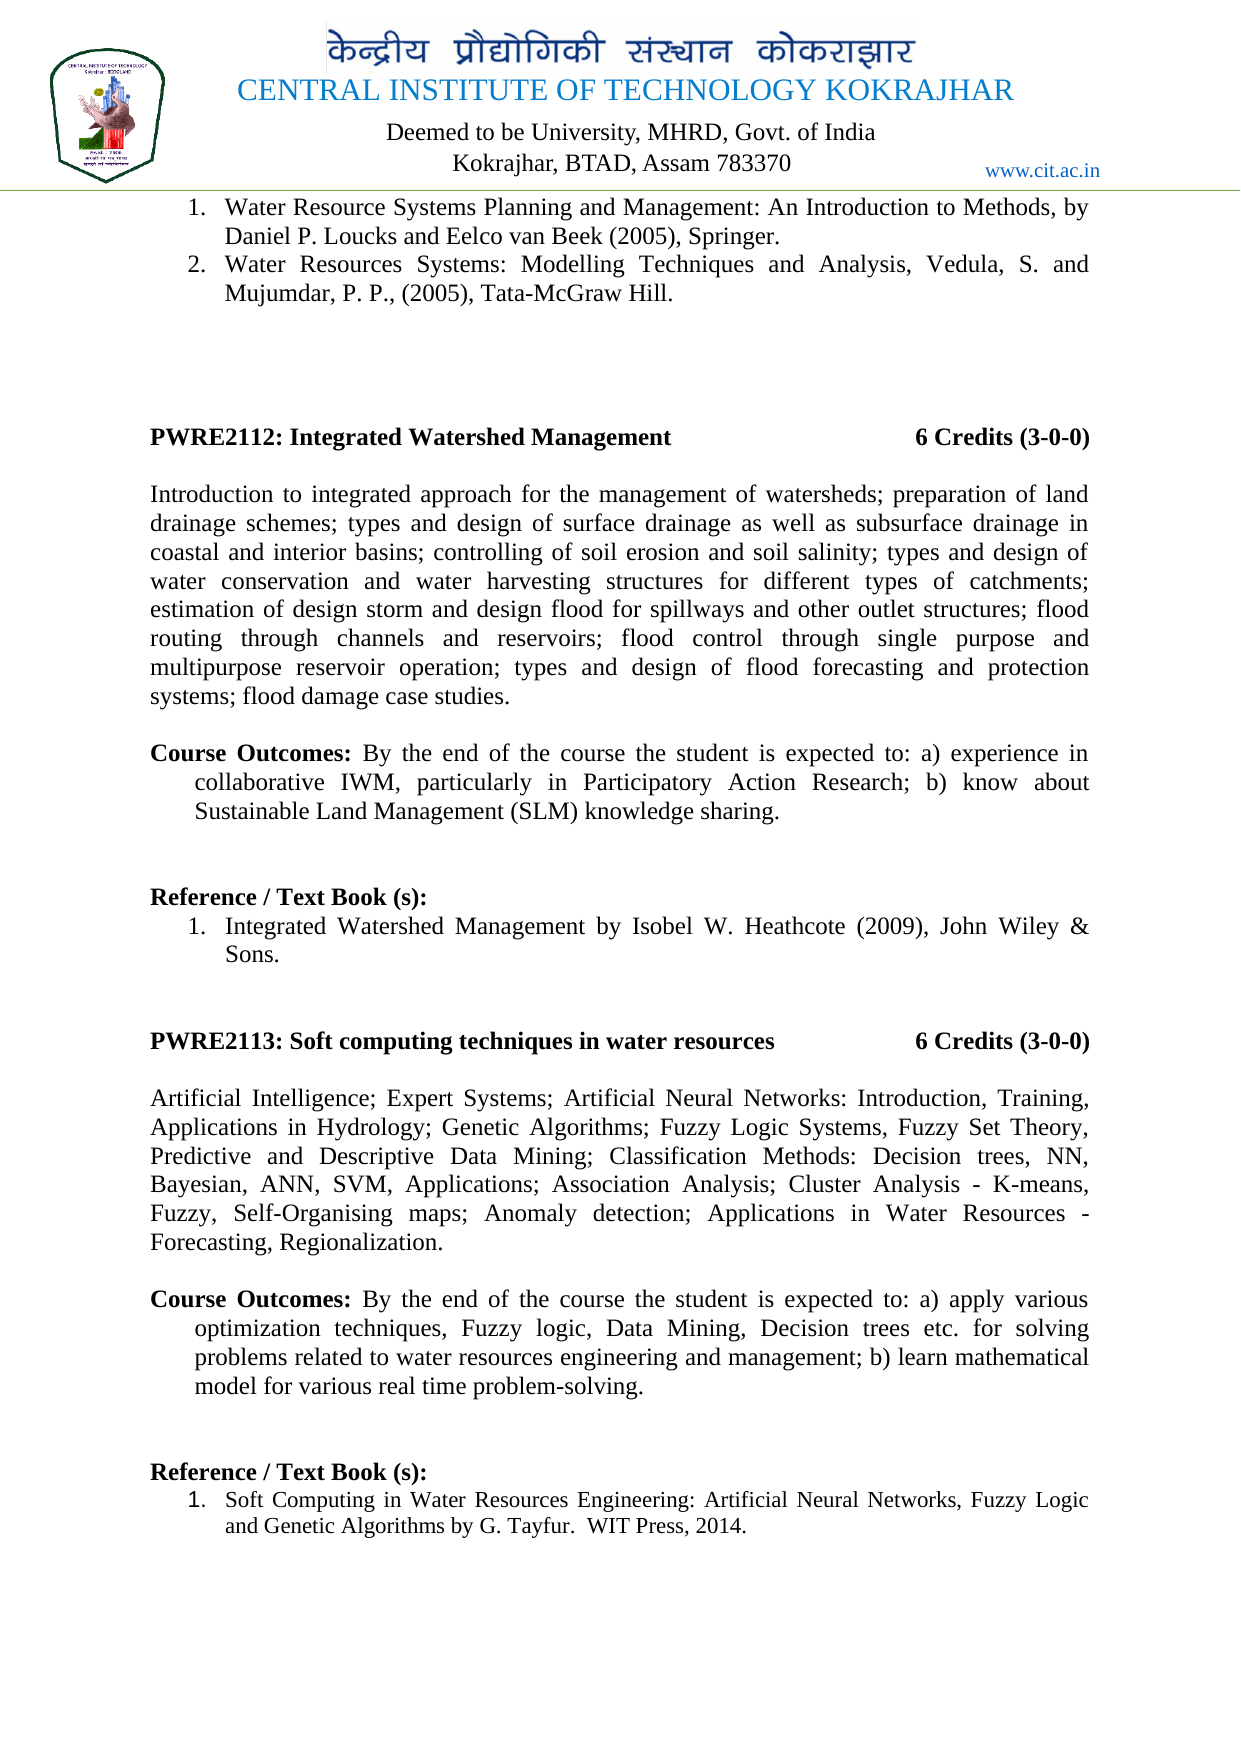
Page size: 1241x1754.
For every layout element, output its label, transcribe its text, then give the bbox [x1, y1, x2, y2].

text Course Outcomes: By the end of the course the student is expected to: a) apply various optimization techniques, Fuzzy logic, Data Mining, Decision trees etc. for solving problems related to water resources engineering and management; b) learn mathematical model for various real time problem-solving. [150, 1284, 1090, 1399]
list Soft Computing in Water Resources Engineering: Artificial Neural Networks, Fuzzy Logic and Genetic Algorithms by G. Tayfur. WIT Press, 2014. [187, 1486, 1090, 1538]
text PWRE2112: Integrated Watershed Management 6 Credits (3-0-0) [150, 422, 1090, 451]
list Water Resources Systems: Modelling Techniques and Analysis, Vedula, S. and Mujumdar, P. P., (2005), Tata-McGraw Hill. [187, 249, 1090, 307]
list Integrated Watershed Management by Isobel W. Heathcote (2009), John Wiley & Sons. [187, 911, 1090, 968]
text PWRE2113: Soft computing techniques in water resources 6 Credits (3-0-0) [150, 1026, 1090, 1054]
text Course Outcomes: By the end of the course the student is expected to: a) experience in collaborative IWM, particularly in Participatory Action Research; b) know about Sustainable Land Management (SLM) knowledge sharing. [150, 738, 1090, 824]
text Reference / Text Book (s): [150, 882, 1090, 911]
text Reference / Text Book (s): [150, 1457, 1090, 1486]
list Water Resource Systems Planning and Management: An Introduction to Methods, by Daniel P. Loucks and Eelco van Beek (2005), Springer. [187, 192, 1090, 249]
text Artificial Intelligence; Expert Systems; Artificial Neural Networks: Introduction, Training, Applications in Hydrology; Genetic Algorithms; Fuzzy Logic Systems, Fuzzy Set Theory, Predictive and Descriptive Data Mining; Classification Methods: Decision trees, NN, Bayesian, ANN, SVM, Applications; Association Analysis; Cluster Analysis - K-means, Fuzzy, Self-Organising maps; Anomaly detection; Applications in Water Resources - Forecasting, Regionalization. [150, 1083, 1090, 1256]
picture [26, 25, 193, 189]
text Introduction to integrated approach for the management of watersheds; preparation of land drainage schemes; types and design of surface drainage as well as subsurface drainage in coastal and interior basins; controlling of soil erosion and soil salinity; types and design of water conservation and water harvesting structures for different types of catchments; estimation of design storm and design flood for spillways and other outlet structures; flood routing through channels and reservoirs; flood control through single purpose and multipurpose reservoir operation; types and design of flood forecasting and protection systems; flood damage case studies. [150, 479, 1090, 709]
picture [326, 20, 918, 74]
